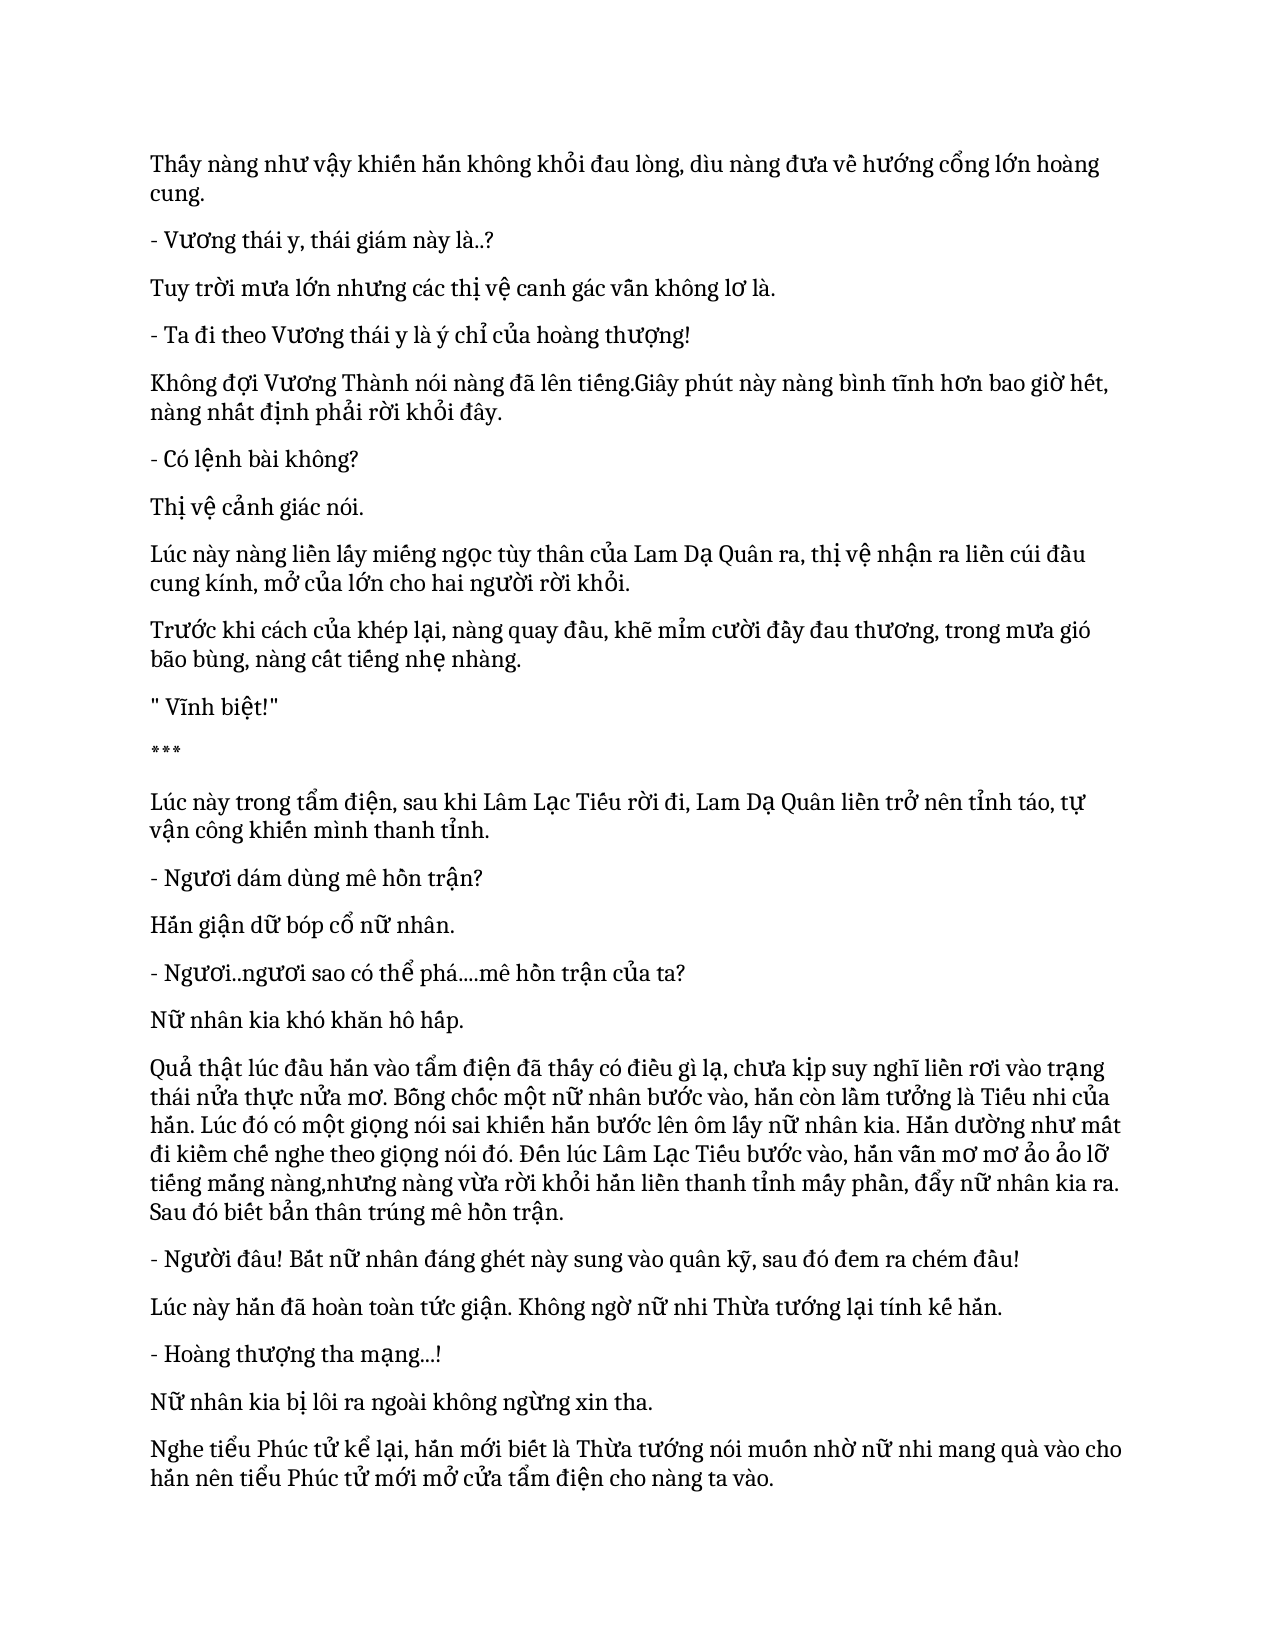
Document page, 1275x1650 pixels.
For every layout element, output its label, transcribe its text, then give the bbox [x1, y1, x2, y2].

text Nữ nhân kia bị lôi ra ngoài không ngừng xin tha. [150, 1387, 1125, 1416]
text " Vĩnh biệt!" [150, 692, 1125, 721]
text - Ngươi..ngươi sao có thể phá....mê hồn trận của ta? [150, 959, 1125, 987]
text *** [150, 740, 1125, 769]
text - Vương thái y, thái giám này là..? [150, 226, 1125, 255]
text - Ta đi theo Vương thái y là ý chỉ của hoàng thượng! [150, 321, 1125, 350]
text Nữ nhân kia khó khăn hô hấp. [150, 1006, 1125, 1035]
text Thấy nàng như vậy khiến hắn không khỏi đau lòng, dìu nàng đưa về hướng cổng lớn hoàng cung. [150, 150, 1125, 207]
text Nghe tiểu Phúc tử kể lại, hắn mới biết là Thừa tướng nói muốn nhờ nữ nhi mang quà vào cho hắn nên tiểu Phúc tử mới mở cửa tẩm điện cho nàng ta vào. [150, 1435, 1125, 1492]
text Lúc này nàng liền lấy miếng ngọc tùy thân của Lam Dạ Quân ra, thị vệ nhận ra liền cúi đầu cung kính, mở của lớn cho hai người rời khỏi. [150, 540, 1125, 597]
text - Hoàng thượng tha mạng...! [150, 1340, 1125, 1369]
text Quả thật lúc đầu hắn vào tẩm điện đã thấy có điều gì lạ, chưa kịp suy nghĩ liền rơi vào trạng thái nửa thực nửa mơ. Bỗng chốc một nữ nhân bước vào, hắn còn lầm tưởng là Tiếu nhi của hắn. Lúc đó có một giọng nói sai khiến hắn bước lên ôm lấy nữ nhân kia. Hắn dường như mất đi kiềm chế nghe theo giọng nói đó. Đến lúc Lâm Lạc Tiếu bước vào, hắn vẫn mơ mơ ảo ảo lỡ tiếng mắng nàng,nhưng nàng vừa rời khỏi hắn liền thanh tỉnh mấy phần, đẩy nữ nhân kia ra. Sau đó biết bản thân trúng mê hồn trận. [150, 1054, 1125, 1226]
text Tuy trời mưa lớn nhưng các thị vệ canh gác vẫn không lơ là. [150, 274, 1125, 302]
text - Có lệnh bài không? [150, 445, 1125, 474]
text - Người đâu! Bắt nữ nhân đáng ghét này sung vào quân kỹ, sau đó đem ra chém đầu! [150, 1245, 1125, 1274]
text Trước khi cách của khép lại, nàng quay đầu, khẽ mỉm cười đầy đau thương, trong mưa gió bão bùng, nàng cất tiếng nhẹ nhàng. [150, 616, 1125, 674]
text Không đợi Vương Thành nói nàng đã lên tiếng.Giây phút này nàng bình tĩnh hơn bao giờ hết, nàng nhất định phải rời khỏi đây. [150, 369, 1125, 426]
text - Ngươi dám dùng mê hồn trận? [150, 864, 1125, 892]
text Lúc này trong tẩm điện, sau khi Lâm Lạc Tiếu rời đi, Lam Dạ Quân liền trở nên tỉnh táo, tự vận công khiến mình thanh tỉnh. [150, 787, 1125, 845]
text Hắn giận dữ bóp cổ nữ nhân. [150, 911, 1125, 940]
text Thị vệ cảnh giác nói. [150, 492, 1125, 521]
text Lúc này hắn đã hoàn toàn tức giận. Không ngờ nữ nhi Thừa tướng lại tính kế hắn. [150, 1292, 1125, 1321]
